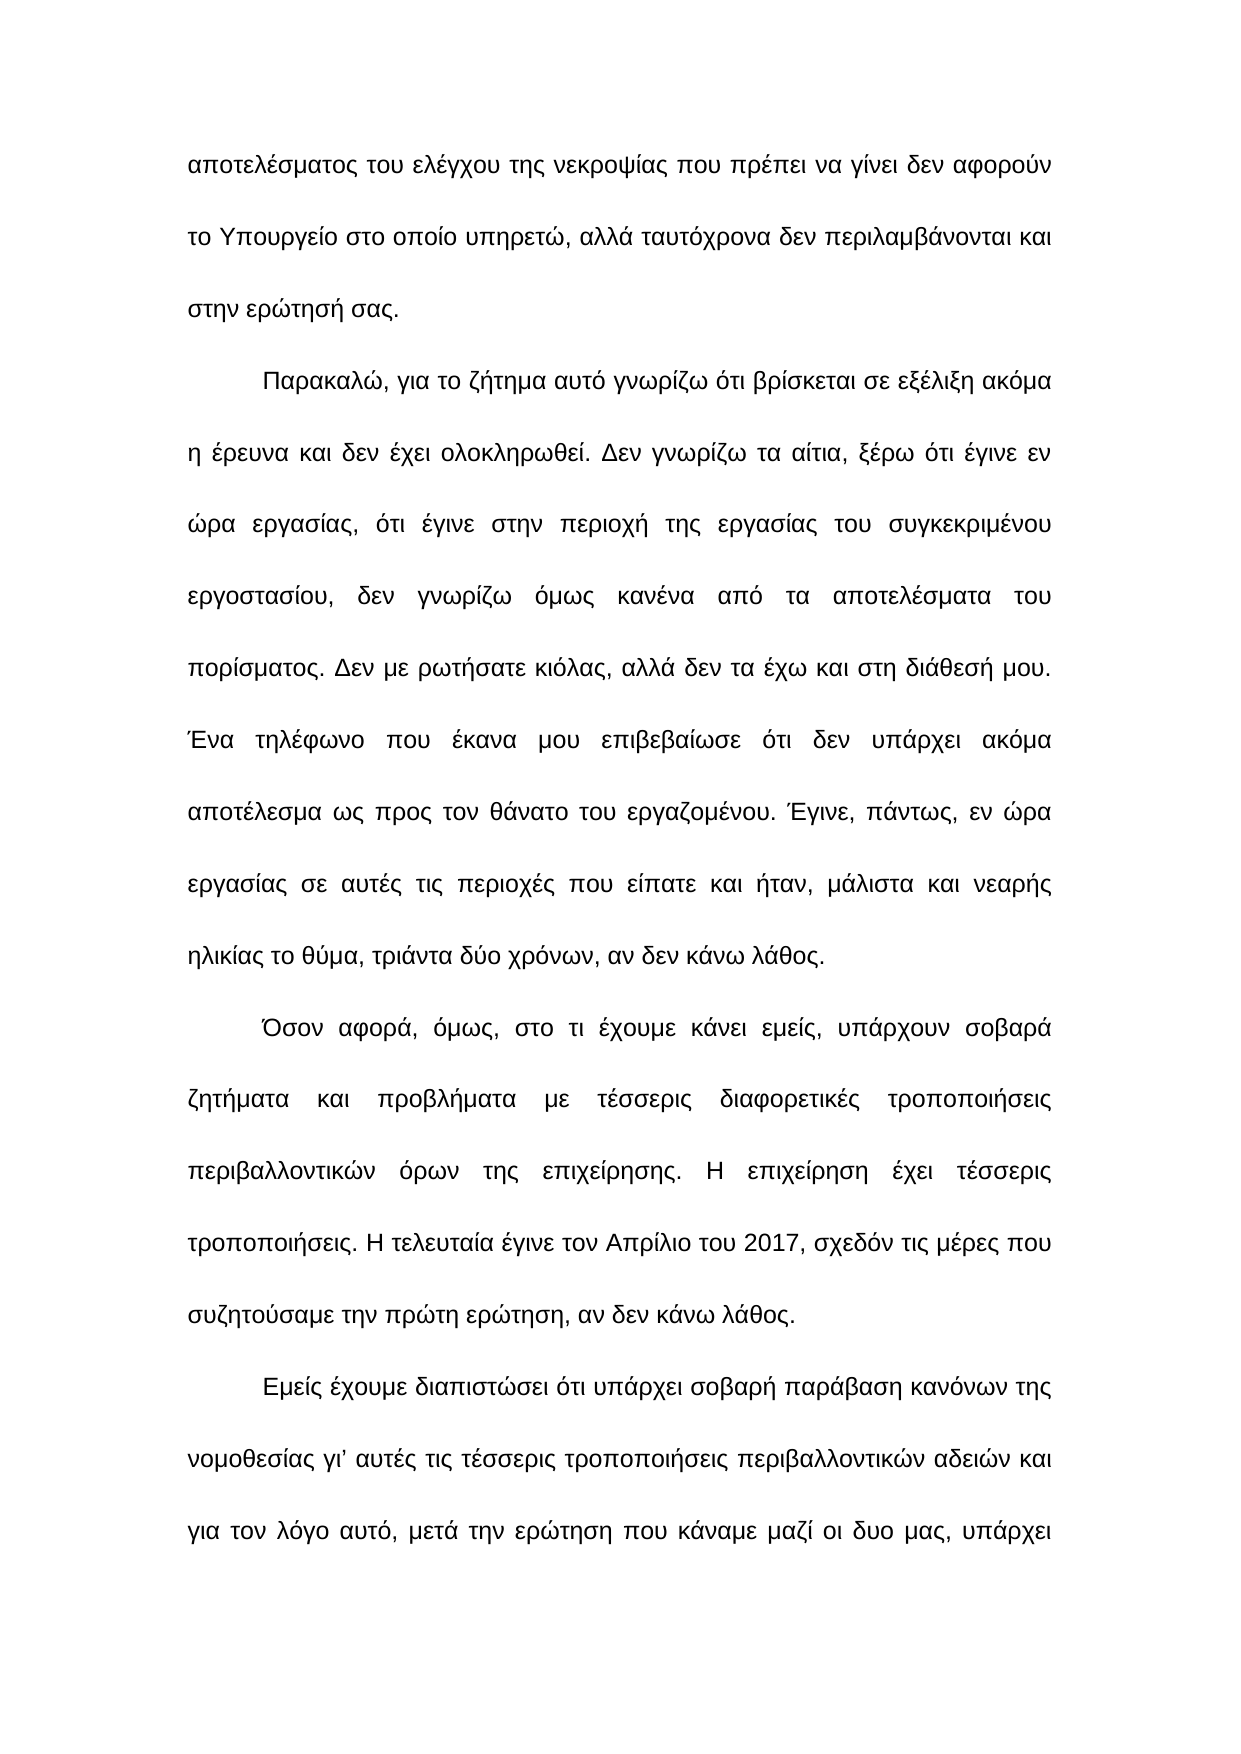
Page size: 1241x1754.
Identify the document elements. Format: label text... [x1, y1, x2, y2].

text Όσον αφορά, όμως, στο τι έχουμε κάνει εμείς, υπάρχουν σοβαρά ζητήματα και προβλήματα με τέσσερις διαφορετικές τροποποιήσεις περιβαλλοντικών όρων της επιχείρησης. Η επιχείρηση έχει τέσσερις τροποποιήσεις. Η τελευταία έγινε τον Απρίλιο του 2017, σχεδόν τις μέρες που συζητούσαμε την πρώτη ερώτηση, αν δεν κάνω λάθος. [187, 1012, 1053, 1329]
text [187, 150, 1053, 322]
text Παρακαλώ, για το ζήτημα αυτό γνωρίζω ότι βρίσκεται σε εξέλιξη ακόμα η έρευνα και δεν έχει ολοκληρωθεί. Δεν γνωρίζω τα αίτια, ξέρω ότι έγινε εν ώρα εργασίας, ότι έγινε στην περιοχή της εργασίας του συγκεκριμένου εργοστασίου, δεν γνωρίζω όμως κανένα από τα αποτελέσματα του πορίσματος. Δεν με ρωτήσατε κιόλας, αλλά δεν τα έχω και στη διάθεσή μου. Ένα τηλέφωνο που έκανα μου επιβεβαίωσε ότι δεν υπάρχει ακόμα αποτέλεσμα ως προς τον θάνατο του εργαζομένου. Έγινε, πάντως, εν ώρα εργασίας σε αυτές τις περιοχές που είπατε και ήταν, μάλιστα και νεαρής ηλικίας το θύμα, τριάντα δύο χρόνων, αν δεν κάνω λάθος. [187, 366, 1053, 969]
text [187, 1372, 1053, 1544]
